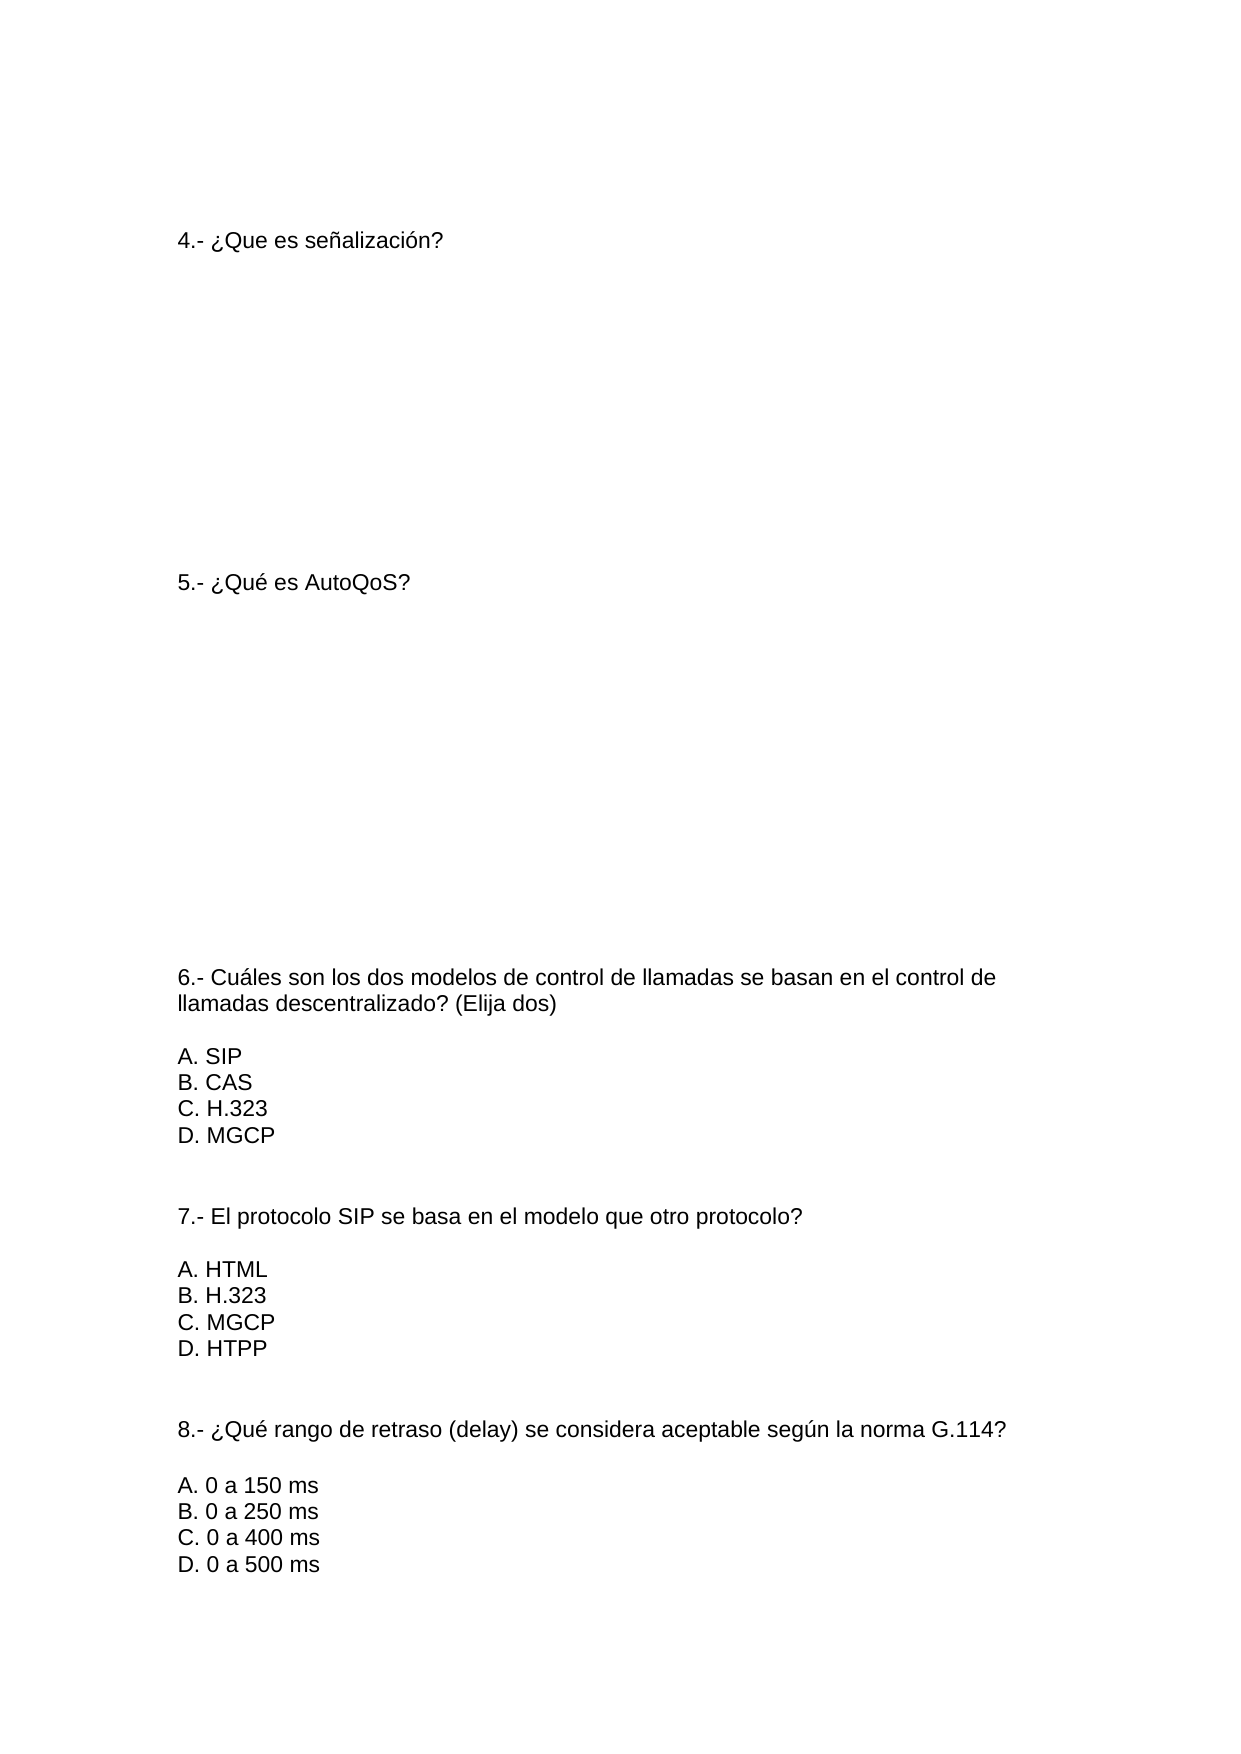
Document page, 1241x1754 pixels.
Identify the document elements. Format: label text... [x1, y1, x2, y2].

text 6.- Cuáles son los dos modelos de control de llamadas se basan en el control de llamadas descentralizado? (Elija dos) [177, 964, 1063, 1016]
text 7.- El protocolo SIP se basa en el modelo que otro protocolo? [177, 1203, 1063, 1229]
text 4.- ¿Que es señalización? [177, 227, 1063, 253]
text 5.- ¿Qué es AutoQoS? [177, 569, 1063, 595]
text A. SIP B. CAS C. H.323 D. MGCP [177, 1016, 1063, 1177]
text A. 0 a 150 ms B. 0 a 250 ms C. 0 a 400 ms D. 0 a 500 ms [177, 1472, 1063, 1606]
text A. HTML B. H.323 C. MGCP D. HTPP [177, 1229, 1063, 1390]
text 8.- ¿Qué rango de retraso (delay) se considera aceptable según la norma G.114? [177, 1416, 1063, 1472]
